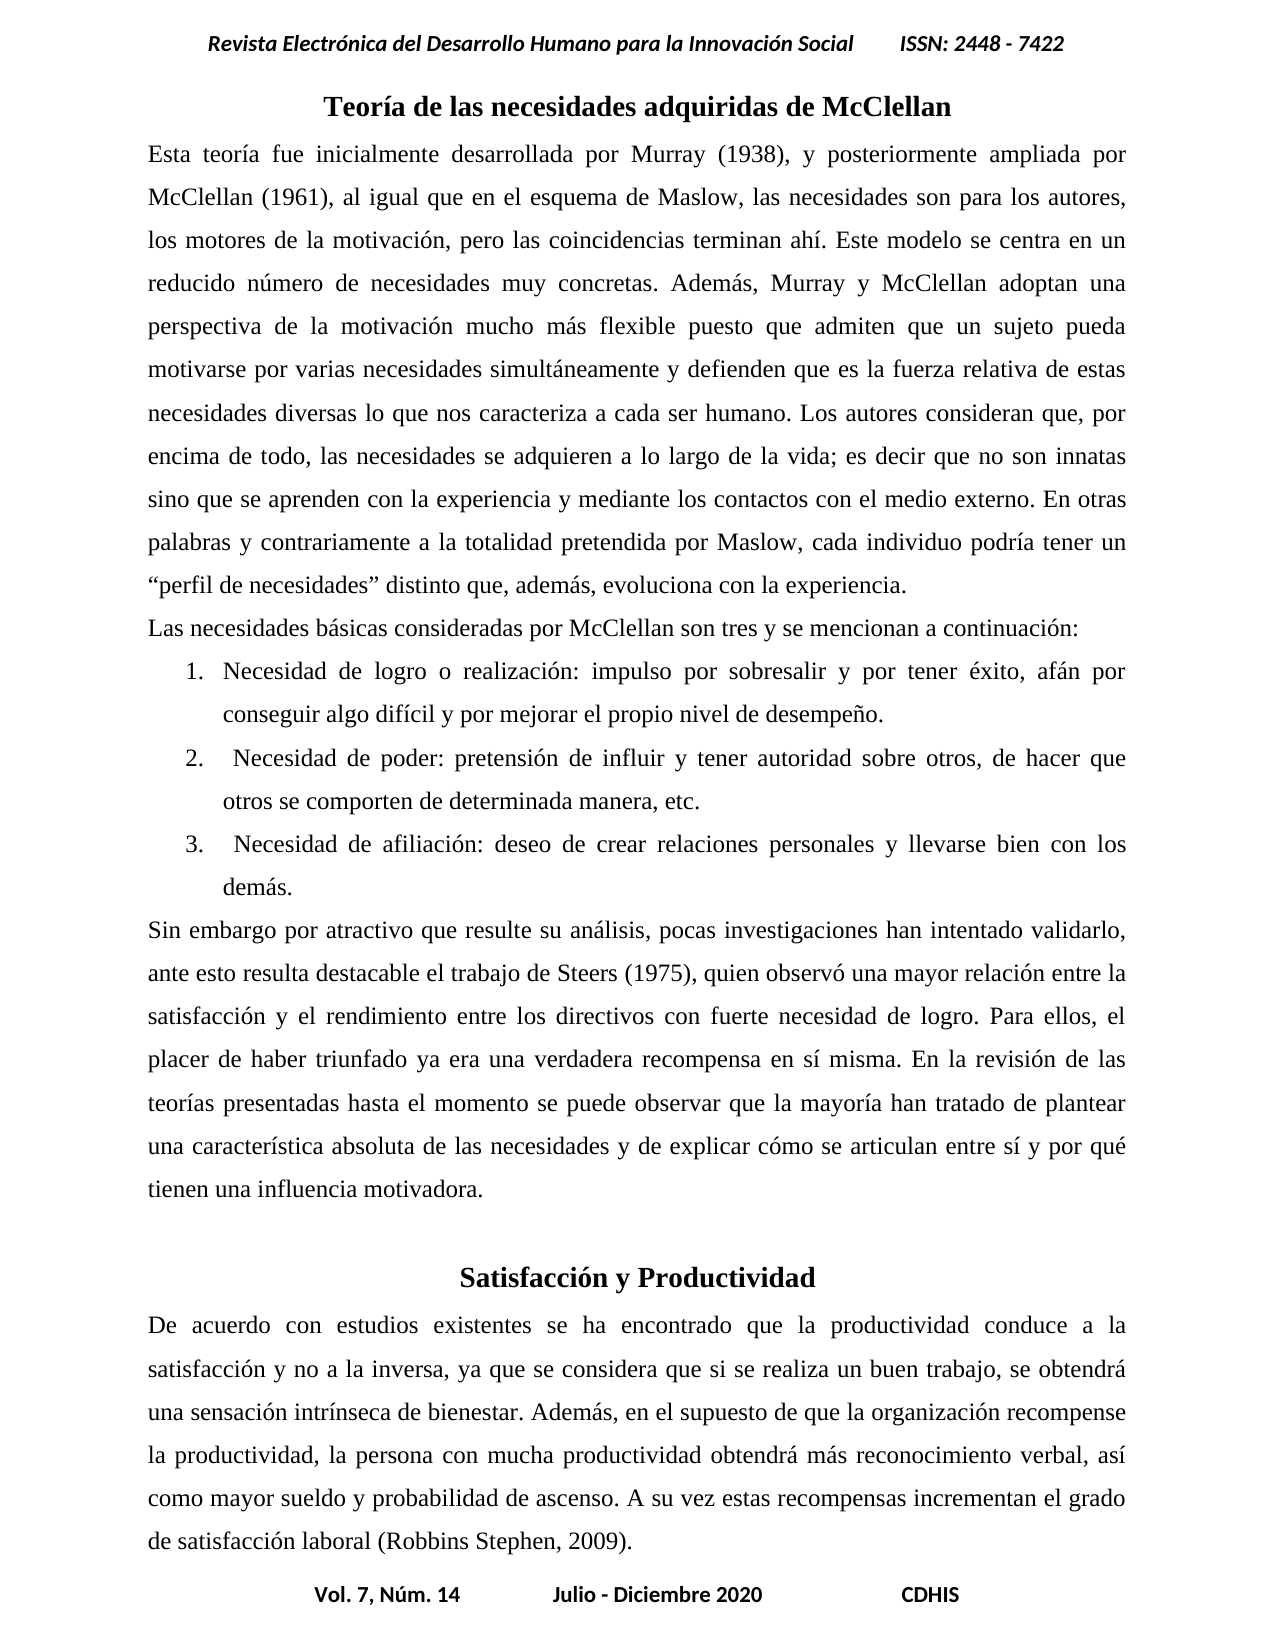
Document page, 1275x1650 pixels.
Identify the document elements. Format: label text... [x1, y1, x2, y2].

text Las necesidades básicas consideradas por McClellan son tres y se mencionan a continuación: [148, 613, 1127, 642]
text Satisfacción y Productividad [148, 1260, 1127, 1294]
text Esta teoría fue inicialmente desarrollada por Murray (1938), y posteriormente ampliada por McClellan (1961), al igual que en el esquema de Maslow, las necesidades son para los autores, los motores de la motivación, pero las coincidencias terminan ahí. Este modelo se centra en un reducido número de necesidades muy concretas. Además, Murray y McClellan adoptan una perspectiva de la motivación mucho más flexible puesto que admiten que un sujeto pueda motivarse por varias necesidades simultáneamente y defienden que es la fuerza relativa de estas necesidades diversas lo que nos caracteriza a cada ser humano. Los autores consideran que, por encima de todo, las necesidades se adquieren a lo largo de la vida; es decir que no son innatas sino que se aprenden con la experiencia y mediante los contactos con el medio externo. En otras palabras y contrariamente a la totalidad pretendida por Maslow, cada individuo podría tener un “perfil de necesidades” distinto que, además, evoluciona con la experiencia. [148, 139, 1127, 599]
text Sin embargo por atractivo que resulte su análisis, pocas investigaciones han intentado validarlo, ante esto resulta destacable el trabajo de Steers (1975), quien observó una mayor relación entre la satisfacción y el rendimiento entre los directivos con fuerte necesidad de logro. Para ellos, el placer de haber triunfado ya era una verdadera recompensa en sí misma. En la revisión de las teorías presentadas hasta el momento se puede observar que la mayoría han tratado de plantear una característica absoluta de las necesidades y de explicar cómo se articulan entre sí y por qué tienen una influencia motivadora. [148, 915, 1127, 1203]
text Teoría de las necesidades adquiridas de McClellan [148, 89, 1127, 122]
text De acuerdo con estudios existentes se ha encontrado que la productividad conduce a la satisfacción y no a la inversa, ya que se considera que si se realiza un buen trabajo, se obtendrá una sensación intrínseca de bienestar. Además, en el supuesto de que la organización recompense la productividad, la persona con mucha productividad obtendrá más reconocimiento verbal, así como mayor sueldo y probabilidad de ascenso. A su vez estas recompensas incrementan el grado de satisfacción laboral (Robbins Stephen, 2009). [148, 1311, 1127, 1555]
list Necesidad de afiliación: deseo de crear relaciones personales y llevarse bien con los demás. [185, 829, 1127, 901]
list Necesidad de poder: pretensión de influir y tener autoridad sobre otros, de hacer que otros se comporten de determinada manera, etc. [185, 743, 1127, 814]
list Necesidad de logro o realización: impulso por sobresalir y por tener éxito, afán por conseguir algo difícil y por mejorar el propio nivel de desempeño. [185, 656, 1127, 728]
